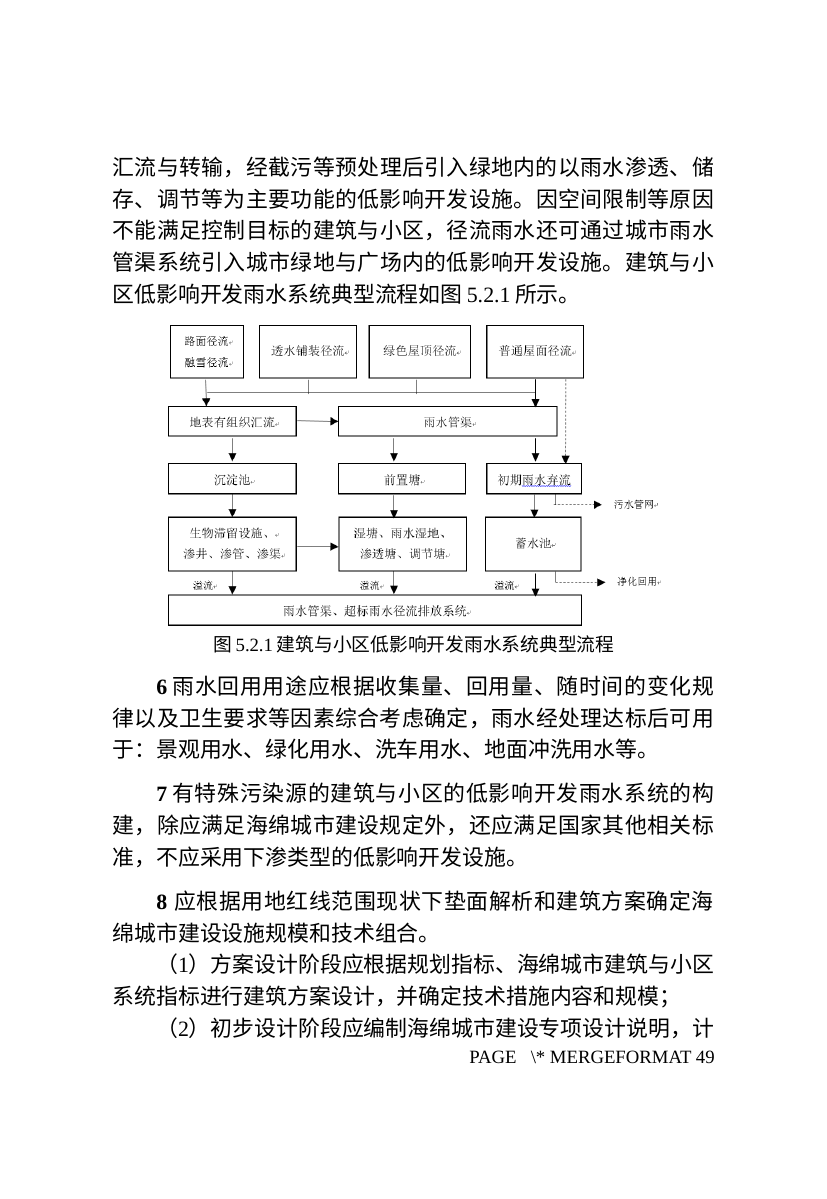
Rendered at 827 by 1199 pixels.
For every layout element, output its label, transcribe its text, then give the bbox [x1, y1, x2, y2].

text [112, 1011, 714, 1042]
text 8 应根据用地红线范围现状下垫面解析和建筑方案确定海绵城市建设设施规模和技术组合。 [112, 884, 714, 947]
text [112, 150, 714, 308]
text 图5.2.1建筑与小区低影响开发雨水系统典型流程 [112, 629, 714, 656]
picture [165, 320, 662, 630]
text 7有特殊污染源的建筑与小区的低影响开发雨水系统的构建，除应满足海绵城市建设规定外，还应满足国家其他相关标准，不应采用下渗类型的低影响开发设施。 [112, 776, 714, 871]
text （1）方案设计阶段应根据规划指标、海绵城市建筑与小区系统指标进行建筑方案设计，并确定技术措施内容和规模； [112, 947, 714, 1011]
text 6雨水回用用途应根据收集量、回用量、随时间的变化规律以及卫生要求等因素综合考虑确定，雨水经处理达标后可用于：景观用水、绿化用水、洗车用水、地面冲洗用水等。 [112, 669, 714, 764]
